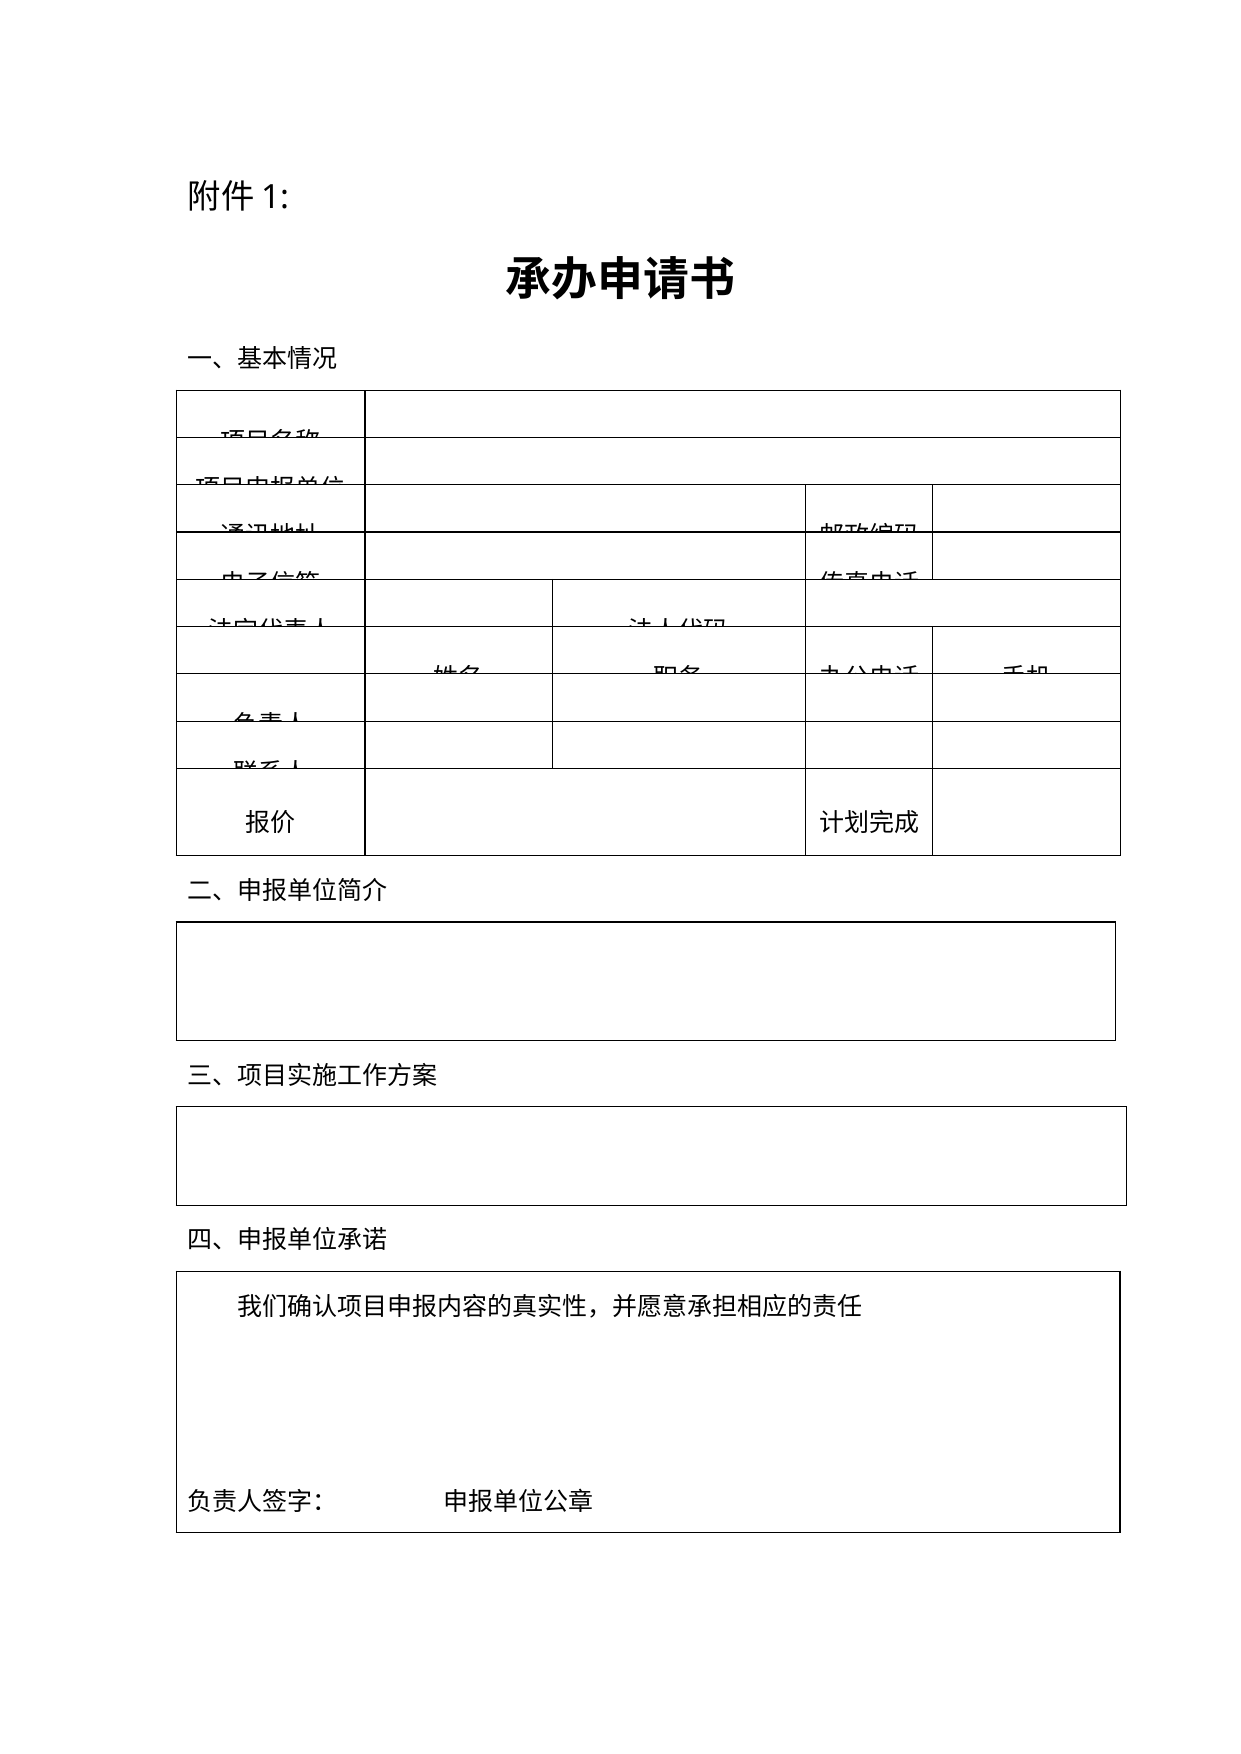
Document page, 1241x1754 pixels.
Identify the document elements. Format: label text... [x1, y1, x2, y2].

table_cell 联系人 [177, 722, 364, 768]
table_cell [366, 580, 552, 626]
table_cell [933, 722, 1120, 768]
table_cell 计划完成 时间 [806, 769, 932, 855]
table_cell 项目申报单位 [177, 438, 364, 484]
table_cell [366, 722, 552, 768]
text 四、申报单位承诺 [187, 1206, 1053, 1271]
table_cell 法定代表人 [177, 580, 364, 626]
text 附件1: [187, 162, 1053, 227]
text 二、申报单位简介 [187, 856, 1053, 921]
table_cell 邮政编码 [806, 485, 932, 531]
table_header 项目名称 [177, 391, 364, 437]
table_cell [806, 674, 932, 721]
table_cell [933, 485, 1120, 531]
text 承办申请书 [187, 227, 1053, 324]
table_cell [553, 674, 805, 721]
table_cell 传真电话 [806, 533, 932, 579]
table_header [177, 1272, 1119, 1532]
table_cell 职务 [553, 627, 805, 673]
table_cell 手机 [933, 627, 1120, 673]
table_cell 电子信箱 [177, 533, 364, 579]
table_cell [553, 722, 805, 768]
table_cell 姓名 [366, 627, 552, 673]
table_cell [366, 438, 1120, 484]
table_cell [366, 485, 805, 531]
table_cell [366, 533, 805, 579]
table_cell 法人代码 [553, 580, 805, 626]
table_header [177, 923, 1115, 1040]
table_cell [366, 769, 805, 855]
table_cell [806, 722, 932, 768]
table_cell [933, 769, 1120, 855]
table_cell 报价 （单位：万元） [177, 769, 364, 855]
table_header [366, 391, 1120, 437]
text 一、基本情况 [187, 324, 1053, 389]
table_cell [806, 580, 1120, 626]
table_cell 办公电话 [806, 627, 932, 673]
table_header [177, 1107, 1126, 1204]
table_cell [933, 674, 1120, 721]
table_cell [366, 674, 552, 721]
table_cell 负责人 [177, 674, 364, 721]
table_cell 通讯地址 [177, 485, 364, 531]
table_cell [933, 533, 1120, 579]
table_cell [177, 627, 364, 673]
text 三、项目实施工作方案 [187, 1041, 1053, 1106]
